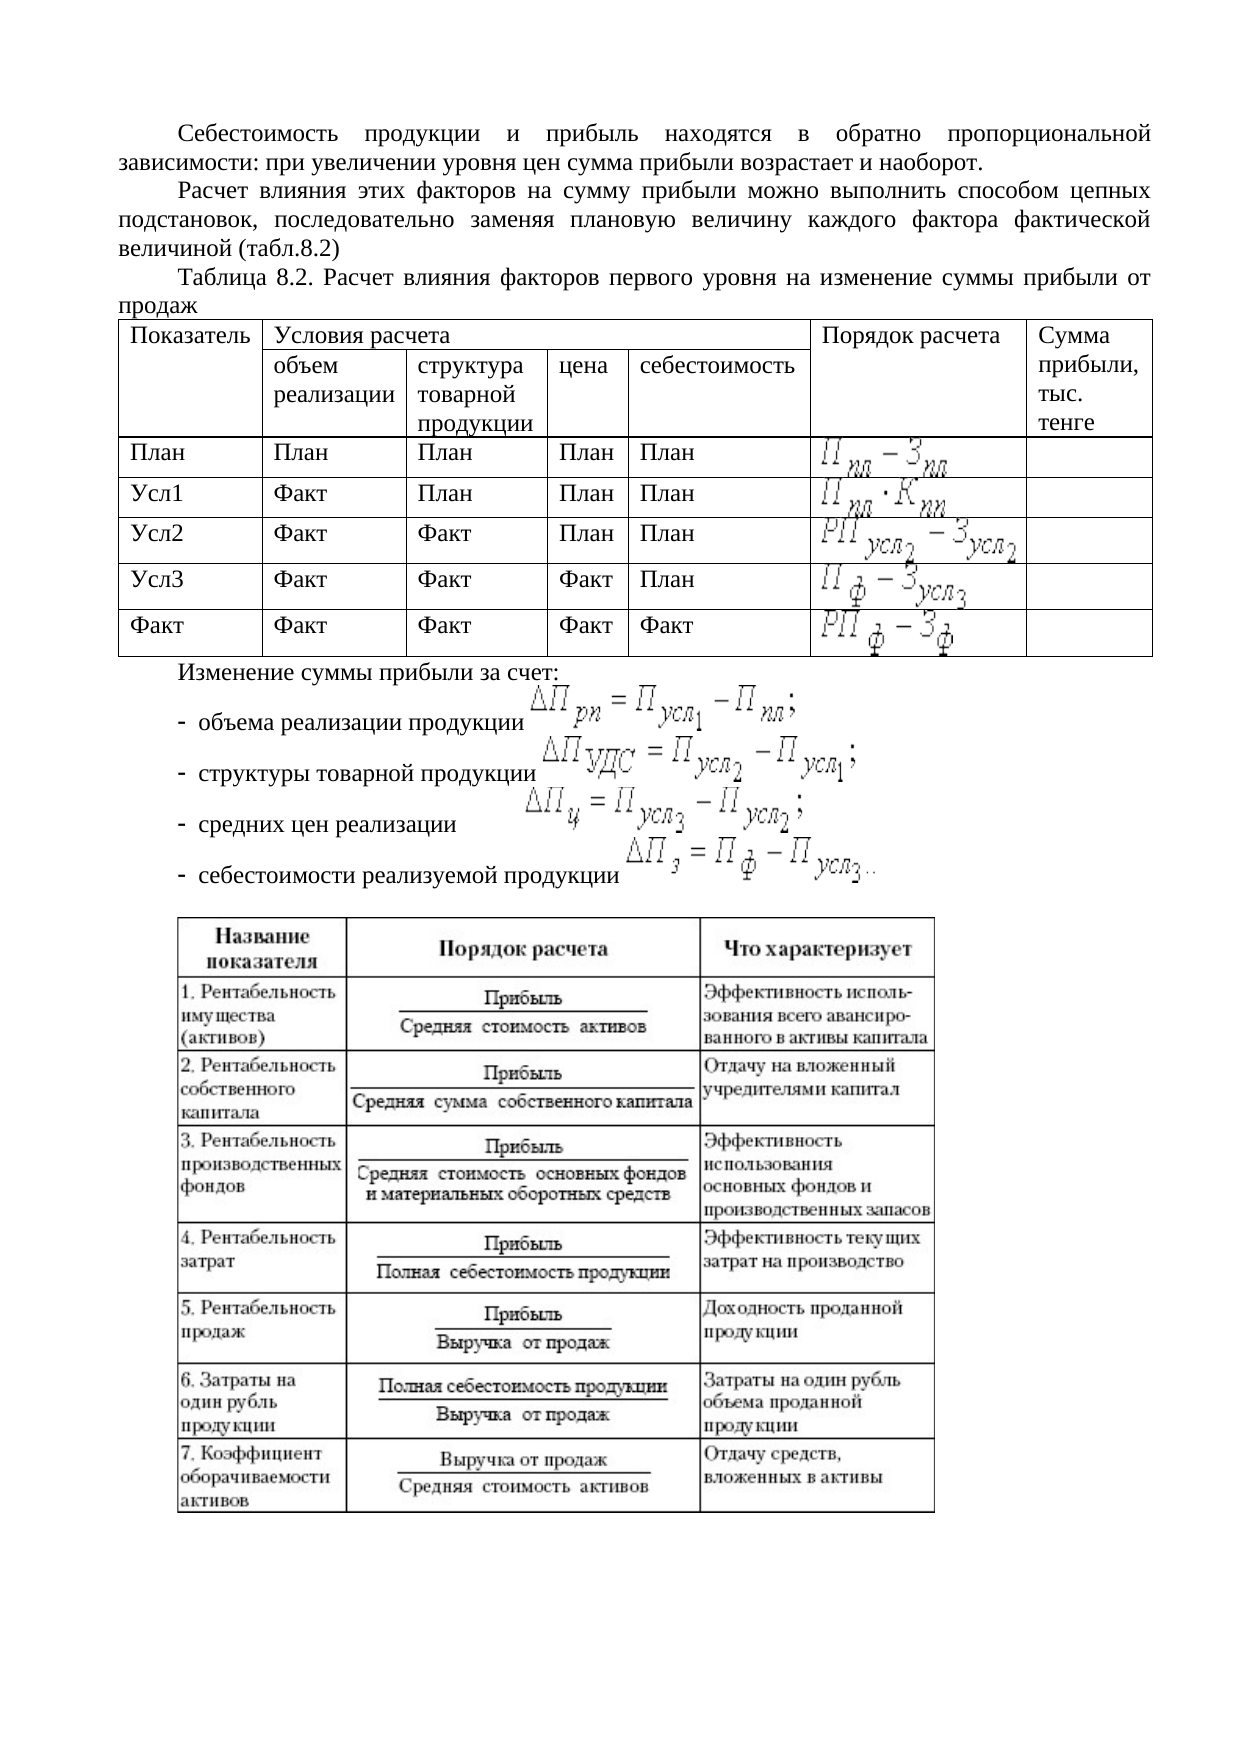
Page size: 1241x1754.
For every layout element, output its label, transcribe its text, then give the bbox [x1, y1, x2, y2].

table_cell Усл1 [119, 478, 262, 517]
table_cell План [119, 438, 262, 477]
text Изменение суммы прибыли за счет: [118, 657, 1152, 686]
table_cell План [548, 438, 628, 477]
picture [530, 685, 795, 731]
table_cell [953, 610, 1026, 656]
table_cell [811, 564, 821, 609]
table_cell [945, 478, 1026, 517]
text Таблица 8.2. Расчет влияния факторов первого уровня на изменение суммы прибыли от продаж [118, 262, 1152, 319]
table_cell Факт [407, 564, 547, 609]
table_cell Усл3 [119, 564, 262, 609]
table_cell [966, 564, 1026, 609]
list себестоимости реализуемой продукции [118, 838, 1152, 888]
table_cell [1027, 478, 1152, 517]
table_cell [811, 438, 821, 477]
table_cell [1027, 610, 1152, 656]
table_cell План [548, 518, 628, 563]
table_cell План [629, 478, 810, 517]
list объема реализации продукции [118, 686, 1152, 736]
table_cell цена [548, 350, 628, 436]
table_cell Факт [263, 564, 406, 609]
table_header Показатель [119, 320, 262, 436]
table_cell [1027, 564, 1152, 609]
picture [542, 736, 856, 782]
table_cell Факт [263, 610, 406, 656]
table_cell [811, 518, 821, 563]
table_cell Факт [407, 518, 547, 563]
table_cell [1027, 518, 1152, 563]
table_cell Факт [548, 610, 628, 656]
picture [821, 564, 966, 656]
picture [821, 437, 1016, 563]
table_cell План [629, 564, 810, 609]
table_cell Усл2 [119, 518, 262, 563]
list средних цен реализации [118, 787, 1152, 838]
table_cell План [407, 438, 547, 477]
table_cell Факт [263, 518, 406, 563]
table_cell План [548, 478, 628, 517]
picture [626, 837, 875, 883]
table_cell Факт [548, 564, 628, 609]
table_cell Факт [263, 478, 406, 517]
table_cell Факт [407, 610, 547, 656]
table_cell Факт [119, 610, 262, 656]
table_cell [811, 610, 821, 656]
picture [177, 917, 935, 1513]
table_cell План [629, 518, 810, 563]
text Себестоимость продукции и прибыль находятся в обратно пропорциональной зависимости: при увеличении уровня цен сумма прибыли возрастает и наоборот. [118, 118, 1152, 176]
table_header Сумма прибыли, тыс. тенге [1027, 320, 1152, 436]
table_cell объем реализации [263, 350, 406, 436]
table_cell структура товарной продукции [407, 350, 547, 436]
table_header Условия расчета [263, 320, 810, 349]
text Расчет влияния этих факторов на сумму прибыли можно выполнить способом цепных подстановок, последовательно заменяя плановую величину каждого фактора фактической величиной (табл.8.2) [118, 176, 1152, 262]
table_cell План [263, 438, 406, 477]
table_cell [811, 478, 821, 517]
table_cell [1027, 438, 1152, 477]
table_cell План [407, 478, 547, 517]
picture [525, 787, 803, 833]
table_cell себестоимость [629, 350, 810, 436]
table_cell Факт [629, 610, 810, 656]
table_header Порядок расчета [811, 320, 1026, 436]
table_cell [947, 438, 1026, 477]
table_cell План [629, 438, 810, 477]
table_cell [1016, 518, 1026, 563]
